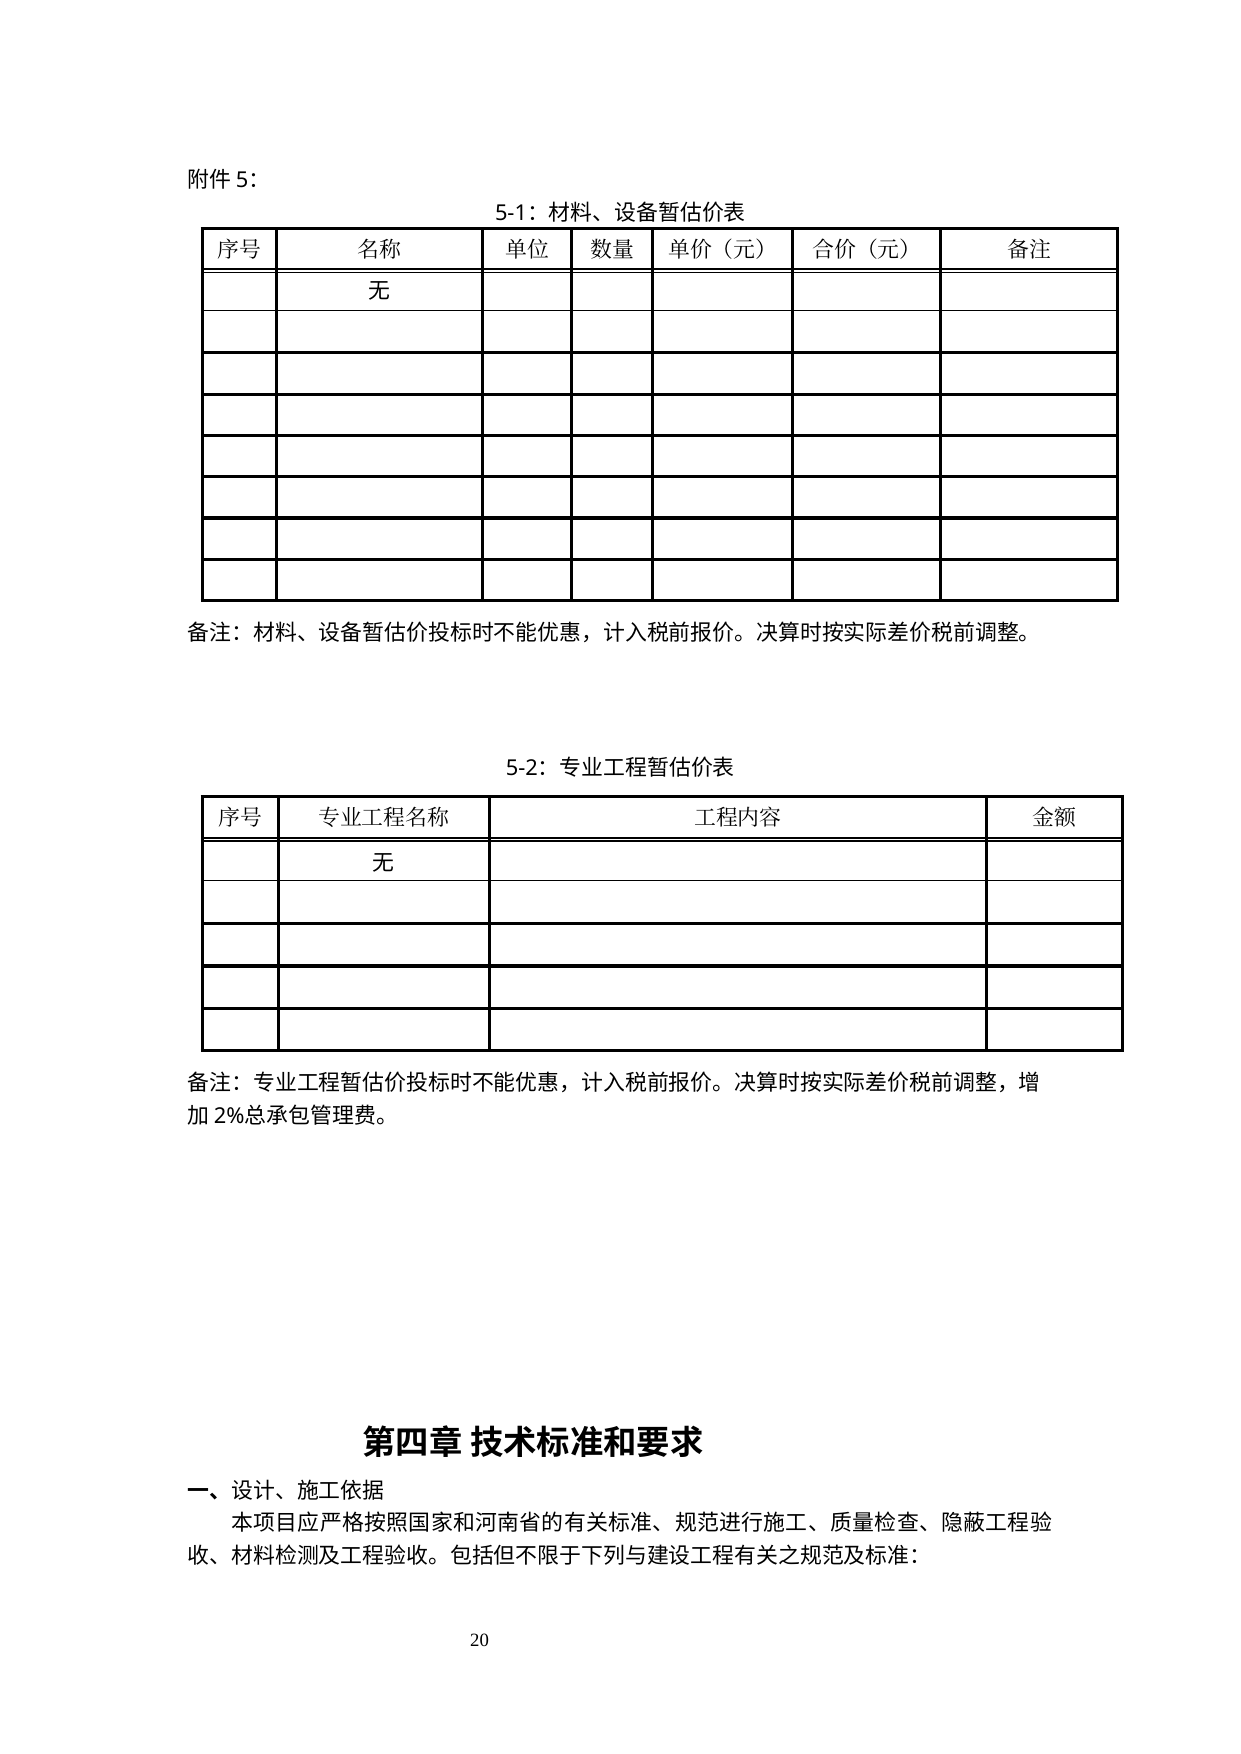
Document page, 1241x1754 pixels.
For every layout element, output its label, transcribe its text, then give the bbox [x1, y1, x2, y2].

text 备注：材料、设备暂估价投标时不能优惠，计入税前报价。决算时按实际差价税前调整。 [187, 615, 1053, 647]
table_header 金额 [988, 798, 1121, 837]
table_cell [942, 273, 1116, 310]
table_cell [204, 478, 275, 516]
table_cell [654, 478, 791, 516]
table_header 专业工程名称 [280, 798, 488, 837]
table_cell [204, 520, 275, 558]
text 一、设计、施工依据 [187, 1472, 1053, 1505]
table_cell [280, 925, 488, 964]
table_cell [942, 311, 1116, 351]
table_cell [204, 354, 275, 392]
table_cell [573, 478, 651, 516]
table_cell [794, 520, 939, 558]
table_header 序号 [204, 230, 275, 268]
subtitle 第四章 技术标准和要求 [187, 1407, 878, 1472]
table_cell [654, 273, 791, 310]
table_cell [794, 478, 939, 516]
table_cell [794, 273, 939, 310]
table_header 名称 [278, 230, 481, 268]
table_cell [278, 311, 481, 351]
table_cell [942, 437, 1116, 475]
table_cell [204, 396, 275, 434]
table_cell [794, 311, 939, 351]
table_cell [484, 273, 570, 310]
table_cell [573, 273, 651, 310]
table_cell [654, 520, 791, 558]
table_cell [278, 354, 481, 392]
table_cell [942, 396, 1116, 434]
table_header 合价（元） [794, 230, 939, 268]
table_cell [491, 842, 985, 879]
table_cell [278, 520, 481, 558]
table_cell [654, 396, 791, 434]
table_cell [654, 437, 791, 475]
table_cell [484, 396, 570, 434]
table_cell [573, 311, 651, 351]
table_cell [484, 311, 570, 351]
table_cell [794, 561, 939, 599]
table_cell [204, 437, 275, 475]
text 本项目应严格按照国家和河南省的有关标准、规范进行施工、质量检查、隐蔽工程验收、材料检测及工程验收。包括但不限于下列与建设工程有关之规范及标准： [187, 1505, 1053, 1570]
table_cell [484, 354, 570, 392]
table_cell [491, 925, 985, 964]
table_cell [988, 881, 1121, 922]
table_cell [278, 561, 481, 599]
table_cell [942, 354, 1116, 392]
table_cell [280, 881, 488, 922]
table_cell [573, 561, 651, 599]
table_cell [573, 437, 651, 475]
table_header 工程内容 [491, 798, 985, 837]
table_cell [204, 561, 275, 599]
table_cell [654, 354, 791, 392]
table_cell [794, 437, 939, 475]
table_header 序号 [204, 798, 277, 837]
table_cell [280, 968, 488, 1007]
table_header 数量 [573, 230, 651, 268]
table_cell [573, 354, 651, 392]
table_cell [278, 396, 481, 434]
table_header 备注 [942, 230, 1116, 268]
text 附件5： [187, 162, 1053, 194]
table_cell [794, 354, 939, 392]
table_cell [573, 520, 651, 558]
table_cell [484, 437, 570, 475]
table_cell [988, 968, 1121, 1007]
table_cell [278, 478, 481, 516]
table_cell [794, 396, 939, 434]
table_cell 无 [280, 842, 488, 879]
table_cell [204, 842, 277, 879]
table_cell [204, 1010, 277, 1049]
table_cell [484, 561, 570, 599]
table_cell [204, 968, 277, 1007]
table_cell 无 [278, 273, 481, 310]
table_cell [204, 273, 275, 310]
table_cell [491, 1010, 985, 1049]
table_cell [484, 478, 570, 516]
table_header 单位 [484, 230, 570, 268]
table_cell [204, 311, 275, 351]
table_cell [280, 1010, 488, 1049]
table_cell [988, 925, 1121, 964]
text 5-1：材料、设备暂估价表 [187, 194, 1053, 227]
table_cell [204, 881, 277, 922]
table_header 单价（元） [654, 230, 791, 268]
table_cell [942, 520, 1116, 558]
table_cell [942, 561, 1116, 599]
table_cell [491, 968, 985, 1007]
table_cell [988, 1010, 1121, 1049]
table_cell [278, 437, 481, 475]
table_cell [942, 478, 1116, 516]
table_cell [484, 520, 570, 558]
table_cell [988, 842, 1121, 879]
table_cell [204, 925, 277, 964]
text 5-2：专业工程暂估价表 [187, 750, 1053, 782]
table_cell [654, 561, 791, 599]
table_cell [491, 881, 985, 922]
table_cell [573, 396, 651, 434]
table_cell [654, 311, 791, 351]
text 备注：专业工程暂估价投标时不能优惠，计入税前报价。决算时按实际差价税前调整，增加2%总承包管理费。 [187, 1065, 1053, 1130]
